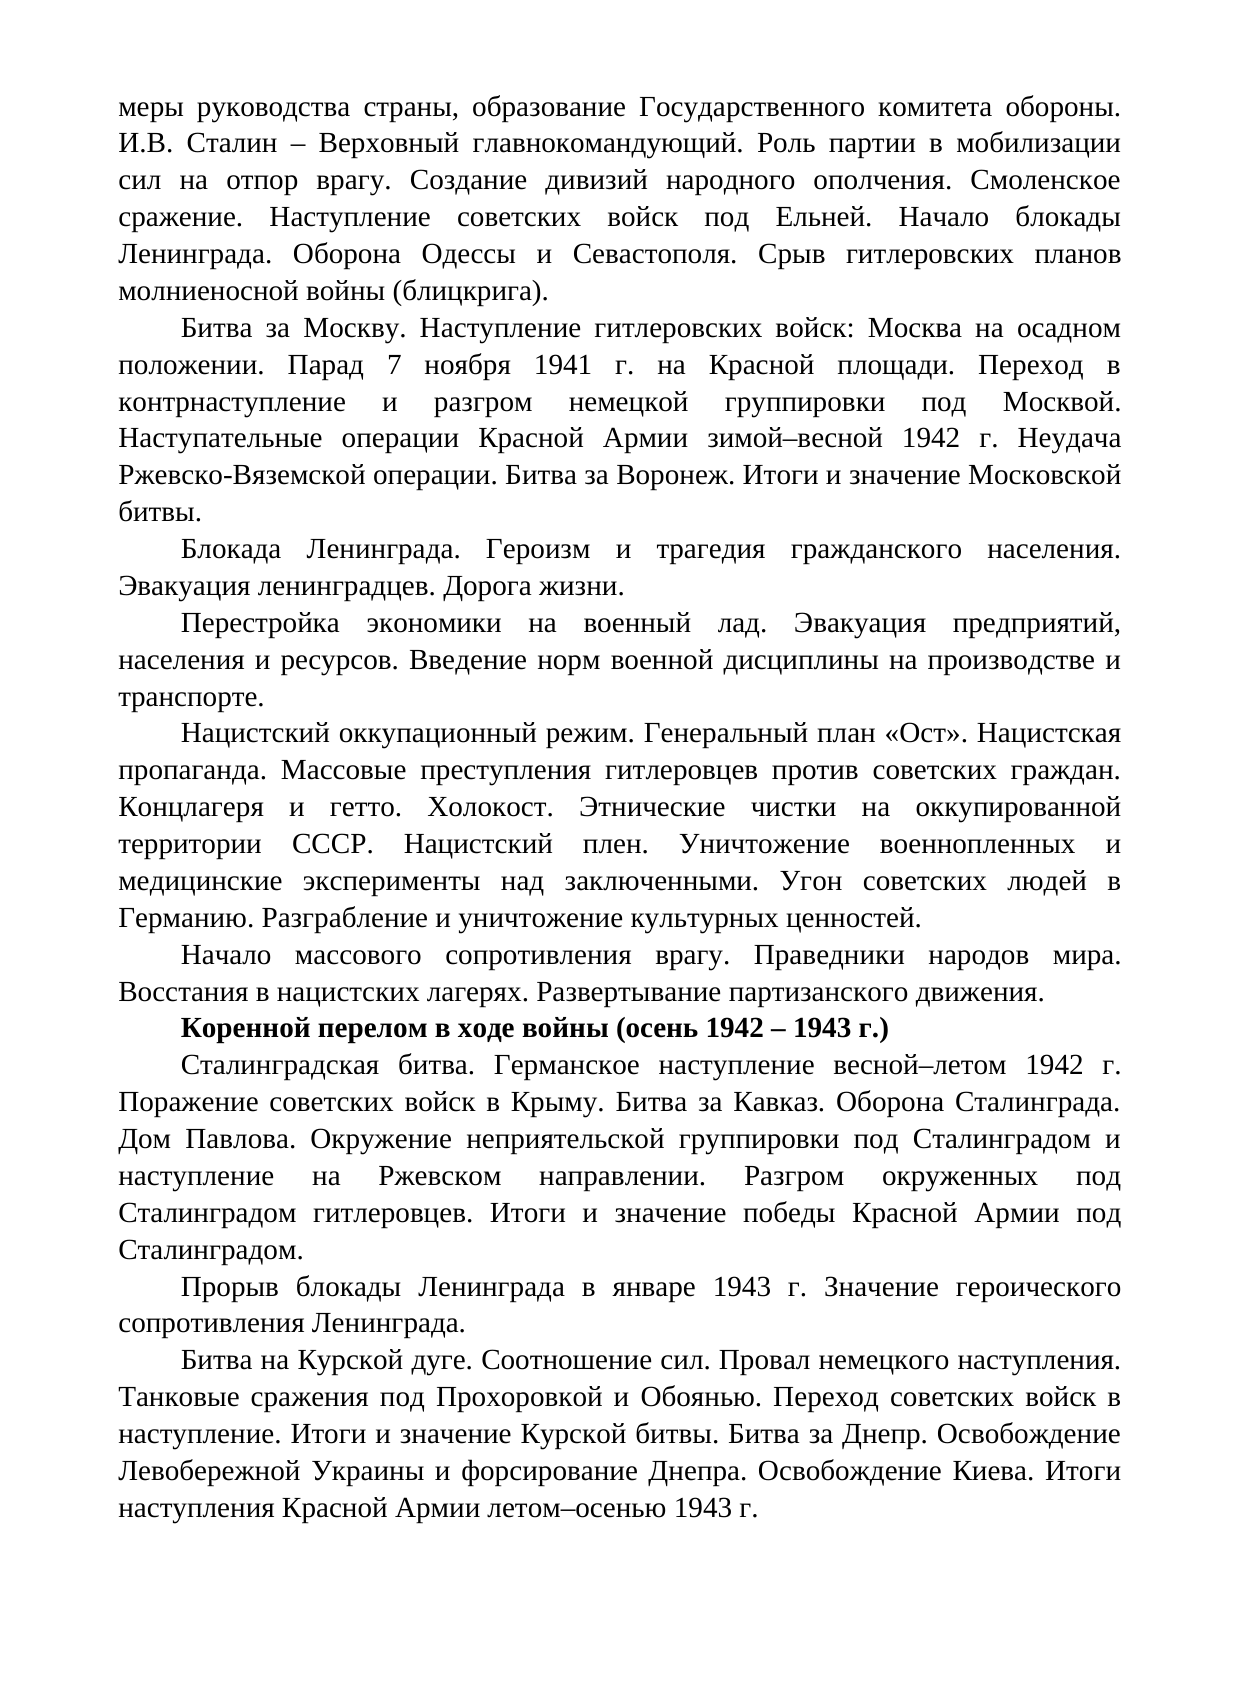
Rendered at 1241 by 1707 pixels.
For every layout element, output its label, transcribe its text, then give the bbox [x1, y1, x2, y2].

text Блокада Ленинграда. Героизм и трагедия гражданского населения. Эвакуация ленинградцев. Дорога жизни. [118, 531, 1122, 602]
text Прорыв блокады Ленинграда в январе 1943 г. Значение героического сопротивления Ленинграда. [118, 1269, 1122, 1339]
text Перестройка экономики на военный лад. Эвакуация предприятий, населения и ресурсов. Введение норм военной дисциплины на производстве и транспорте. [118, 605, 1122, 712]
text Битва за Москву. Наступление гитлеровских войск: Москва на осадном положении. Парад 7 ноября 1941 г. на Красной площади. Переход в контрнаступление и разгром немецкой группировки под Москвой. Наступательные операции Красной Армии зимой–весной 1942 г. Неудача Ржевско-Вяземской операции. Битва за Воронеж. Итоги и значение Московской битвы. [118, 310, 1122, 528]
text Битва на Курской дуге. Соотношение сил. Провал немецкого наступления. Танковые сражения под Прохоровкой и Обоянью. Переход советских войск в наступление. Итоги и значение Курской битвы. Битва за Днепр. Освобождение Левобережной Украины и форсирование Днепра. Освобождение Киева. Итоги наступления Красной Армии летом–осенью 1943 г. [118, 1342, 1122, 1523]
text Нацистский оккупационный режим. Генеральный план «Ост». Нацистская пропаганда. Массовые преступления гитлеровцев против советских граждан. Концлагеря и гетто. Холокост. Этнические чистки на оккупированной территории СССР. Нацистский плен. Уничтожение военнопленных и медицинские эксперименты над заключенными. Угон советских людей в Германию. Разграбление и уничтожение культурных ценностей. [118, 716, 1122, 933]
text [118, 89, 1122, 307]
text Коренной перелом в ходе войны (осень 1942 – 1943 г.) [118, 1011, 1122, 1044]
text Сталинградская битва. Германское наступление весной–летом 1942 г. Поражение советских войск в Крыму. Битва за Кавказ. Оборона Сталинграда. Дом Павлова. Окружение неприятельской группировки под Сталинградом и наступление на Ржевском направлении. Разгром окруженных под Сталинградом гитлеровцев. Итоги и значение победы Красной Армии под Сталинградом. [118, 1047, 1122, 1265]
text Начало массового сопротивления врагу. Праведники народов мира. Восстания в нацистских лагерях. Развертывание партизанского движения. [118, 937, 1122, 1007]
